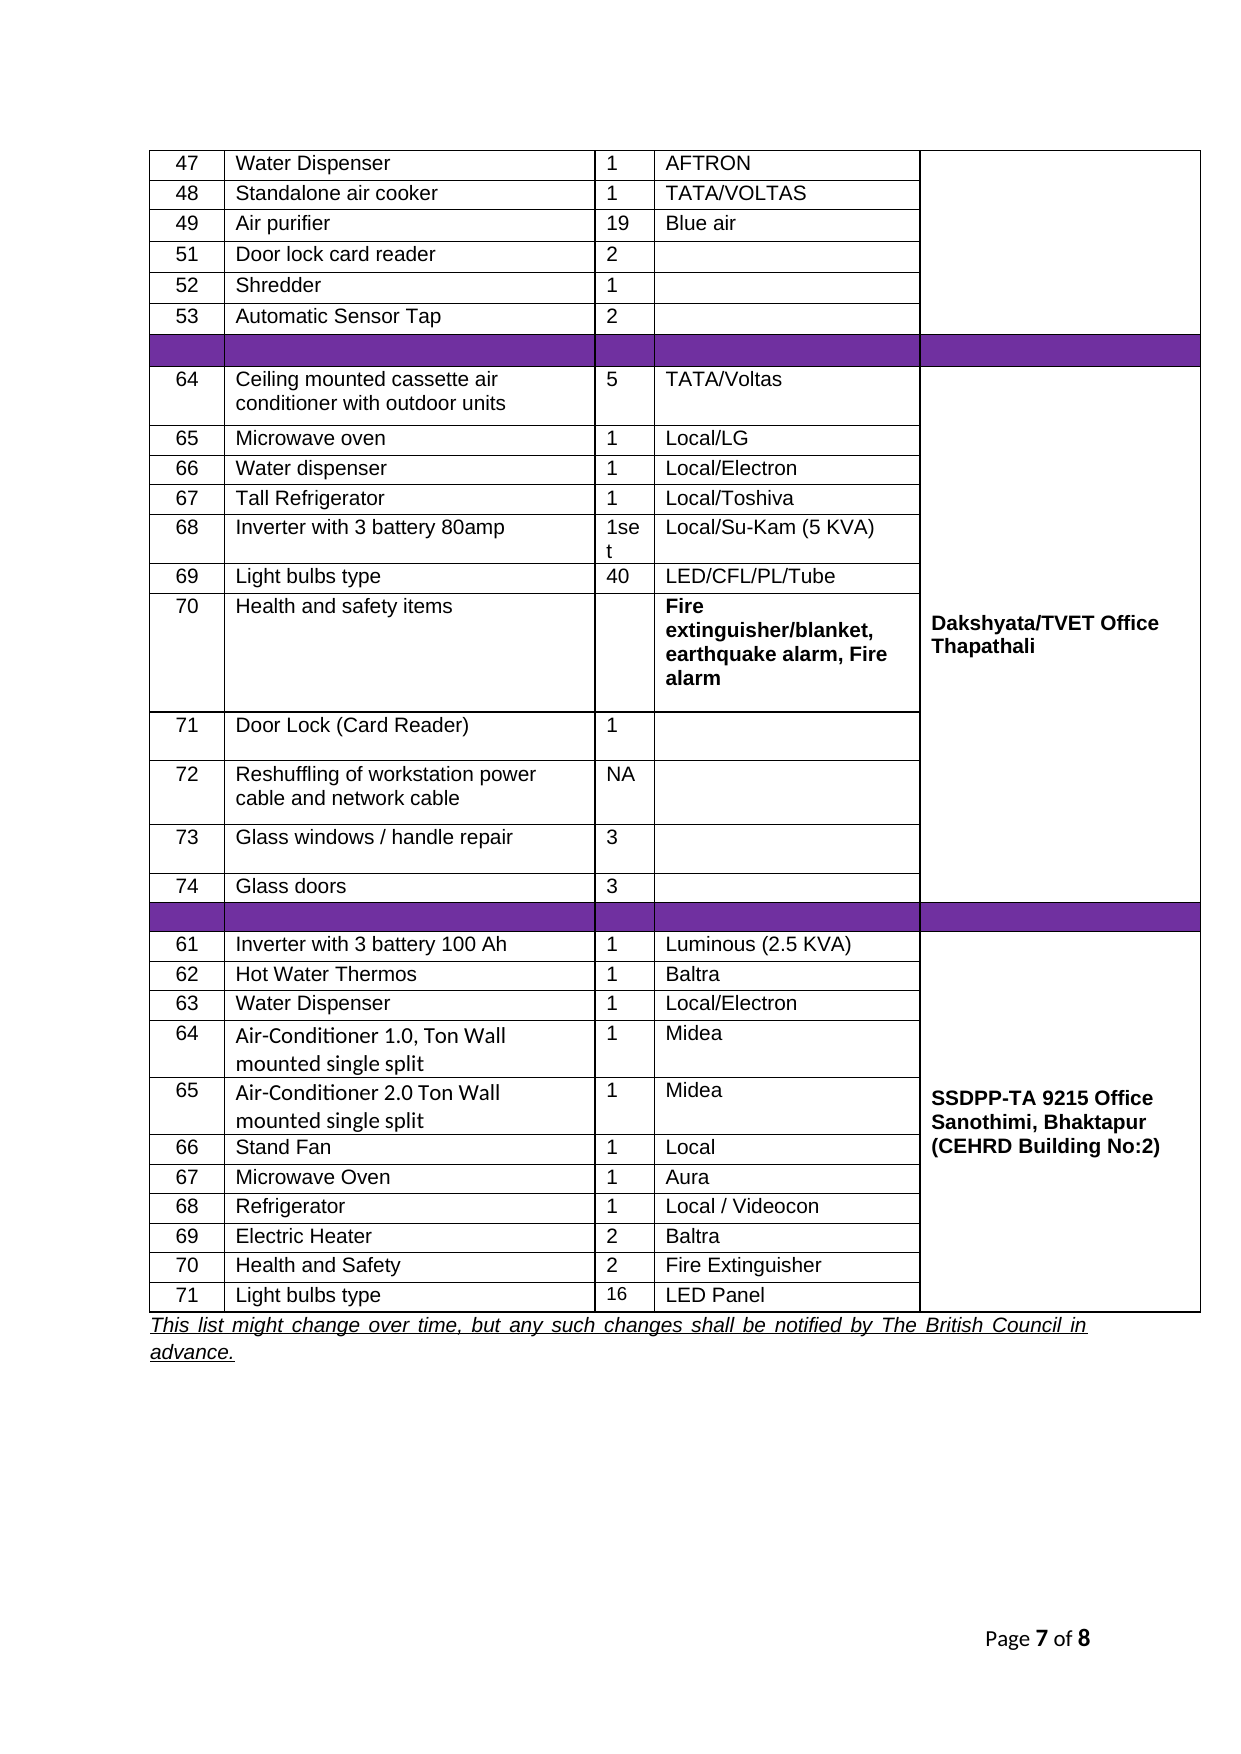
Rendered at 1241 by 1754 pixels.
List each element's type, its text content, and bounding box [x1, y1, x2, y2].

table_cell Microwave Oven [225, 1165, 594, 1193]
table_cell Refrigerator [225, 1194, 594, 1223]
table_cell [655, 242, 919, 272]
table_cell 5 [596, 367, 654, 425]
table_cell Standalone air cooker [225, 181, 594, 209]
table_cell LED/CFL/PL/Tube [655, 564, 919, 593]
table_cell 2 [596, 242, 654, 272]
table_cell [150, 335, 224, 366]
table_cell TATA/VOLTAS [655, 181, 919, 209]
table_cell 70 [150, 594, 224, 711]
table_cell 69 [150, 564, 224, 593]
table_cell Glass doors [225, 874, 594, 902]
table_cell 72 [150, 761, 224, 824]
table_cell 1 [596, 151, 654, 180]
table_cell 68 [150, 515, 224, 563]
table_cell Water dispenser [225, 456, 594, 484]
table_cell 66 [150, 456, 224, 484]
table_cell 64 [150, 1021, 224, 1077]
table_cell 70 [150, 1253, 224, 1282]
table_cell Local [655, 1135, 919, 1163]
table_cell Electric Heater [225, 1224, 594, 1252]
table_cell Glass windows / handle repair [225, 825, 594, 873]
table_cell [655, 335, 919, 366]
table_cell Stand Fan [225, 1135, 594, 1163]
table_cell Luminous (2.5 KVA) [655, 932, 919, 961]
text This list might change over time, but any such changes shall be notified by The British Council in advance. [150, 1313, 1090, 1364]
table_cell 67 [150, 1165, 224, 1193]
table_cell [225, 335, 594, 366]
table_cell 48 [150, 181, 224, 209]
table_cell 64 [150, 367, 224, 425]
table_cell 61 [150, 932, 224, 961]
table_cell 1 [596, 932, 654, 961]
table_cell Ceiling mounted cassette air conditioner with outdoor units [225, 367, 594, 425]
table_cell [921, 335, 1200, 366]
table_cell 71 [150, 713, 224, 760]
table_cell 74 [150, 874, 224, 902]
table_cell 62 [150, 962, 224, 990]
table_cell Reshuffling of workstation power cable and network cable [225, 761, 594, 824]
table_cell Water Dispenser [225, 991, 594, 1020]
table_cell 1 [596, 713, 654, 760]
table_cell 47 [150, 151, 224, 180]
table_cell 67 [150, 485, 224, 514]
table_cell Local/Toshiva [655, 485, 919, 514]
table_cell 1 [596, 1194, 654, 1223]
table_cell 3 [596, 825, 654, 873]
table_cell 3 [596, 874, 654, 902]
table_cell Local/LG [655, 426, 919, 455]
table_cell 1 [596, 273, 654, 303]
table_cell Door lock card reader [225, 242, 594, 272]
table_cell Light bulbs type [225, 564, 594, 593]
table_cell 40 [596, 564, 654, 593]
table_cell [225, 903, 594, 931]
table_cell 71 [150, 1283, 224, 1311]
table_cell [655, 825, 919, 873]
table_cell 1 [596, 456, 654, 484]
table_cell Microwave oven [225, 426, 594, 455]
table_cell 1set [596, 515, 654, 563]
table_cell 1 [596, 1135, 654, 1163]
table_cell 1 [596, 991, 654, 1020]
table_cell 1 [596, 1078, 654, 1134]
table_cell Aura [655, 1165, 919, 1193]
table_cell [596, 594, 654, 711]
table_cell [655, 903, 919, 931]
table_cell 1 [596, 962, 654, 990]
table_cell Door Lock (Card Reader) [225, 713, 594, 760]
table_cell 49 [150, 210, 224, 241]
table_cell Local/Electron [655, 991, 919, 1020]
table_cell 19 [596, 210, 654, 241]
table_cell Dakshyata/TVET Office Thapathali [921, 367, 1200, 902]
table_cell Air-Conditioner 1.0, Ton Wall mounted single split [225, 1021, 594, 1077]
table_cell Automatic Sensor Tap [225, 304, 594, 334]
table_cell 53 [150, 304, 224, 334]
table_cell 73 [150, 825, 224, 873]
table_cell 1 [596, 485, 654, 514]
table_cell Inverter with 3 battery 80amp [225, 515, 594, 563]
table_cell [655, 273, 919, 303]
table_cell [150, 903, 224, 931]
table_cell TATA/Voltas [655, 367, 919, 425]
table_cell Inverter with 3 battery 100 Ah [225, 932, 594, 961]
table_cell Baltra [655, 1224, 919, 1252]
table_cell 2 [596, 1253, 654, 1282]
table_cell Fire Extinguisher [655, 1253, 919, 1282]
table_cell Air purifier [225, 210, 594, 241]
table_cell [655, 761, 919, 824]
table_cell Local/Electron [655, 456, 919, 484]
table_cell 2 [596, 1224, 654, 1252]
table_cell SSDPP-TA 9215 Office Sanothimi, Bhaktapur (CEHRD Building No:2) [921, 932, 1200, 1311]
table_cell Water Dispenser [225, 151, 594, 180]
table_cell 51 [150, 242, 224, 272]
table_cell Shredder [225, 273, 594, 303]
table_cell 1 [596, 426, 654, 455]
table_cell 65 [150, 1078, 224, 1134]
table_cell Health and Safety [225, 1253, 594, 1282]
table_cell LED Panel [655, 1283, 919, 1311]
table_cell 52 [150, 273, 224, 303]
table_cell 63 [150, 991, 224, 1020]
table_cell Light bulbs type [225, 1283, 594, 1311]
table_cell Health and safety items [225, 594, 594, 711]
table_cell 1 [596, 1165, 654, 1193]
table_cell NA [596, 761, 654, 824]
table_cell 65 [150, 426, 224, 455]
table_cell Fire extinguisher/blanket, earthquake alarm, Fire alarm [655, 594, 919, 711]
table_cell 1 [596, 181, 654, 209]
table_cell [655, 713, 919, 760]
table_cell 66 [150, 1135, 224, 1163]
table_cell 1 [596, 1021, 654, 1077]
table_cell Local/Su-Kam (5 KVA) [655, 515, 919, 563]
table_cell [655, 304, 919, 334]
table_cell [921, 903, 1200, 931]
table_cell Air-Conditioner 2.0 Ton Wall mounted single split [225, 1078, 594, 1134]
table_cell 2 [596, 304, 654, 334]
table_cell Midea [655, 1021, 919, 1077]
table_cell 16 [596, 1283, 654, 1311]
table_cell 68 [150, 1194, 224, 1223]
table_cell [655, 874, 919, 902]
table_cell Tall Refrigerator [225, 485, 594, 514]
table_cell Midea [655, 1078, 919, 1134]
table_cell Local / Videocon [655, 1194, 919, 1223]
table_cell Hot Water Thermos [225, 962, 594, 990]
table_cell [596, 335, 654, 366]
table_cell [596, 903, 654, 931]
table_cell AFTRON [655, 151, 919, 180]
table_cell 69 [150, 1224, 224, 1252]
table_cell Baltra [655, 962, 919, 990]
table_cell Blue air [655, 210, 919, 241]
